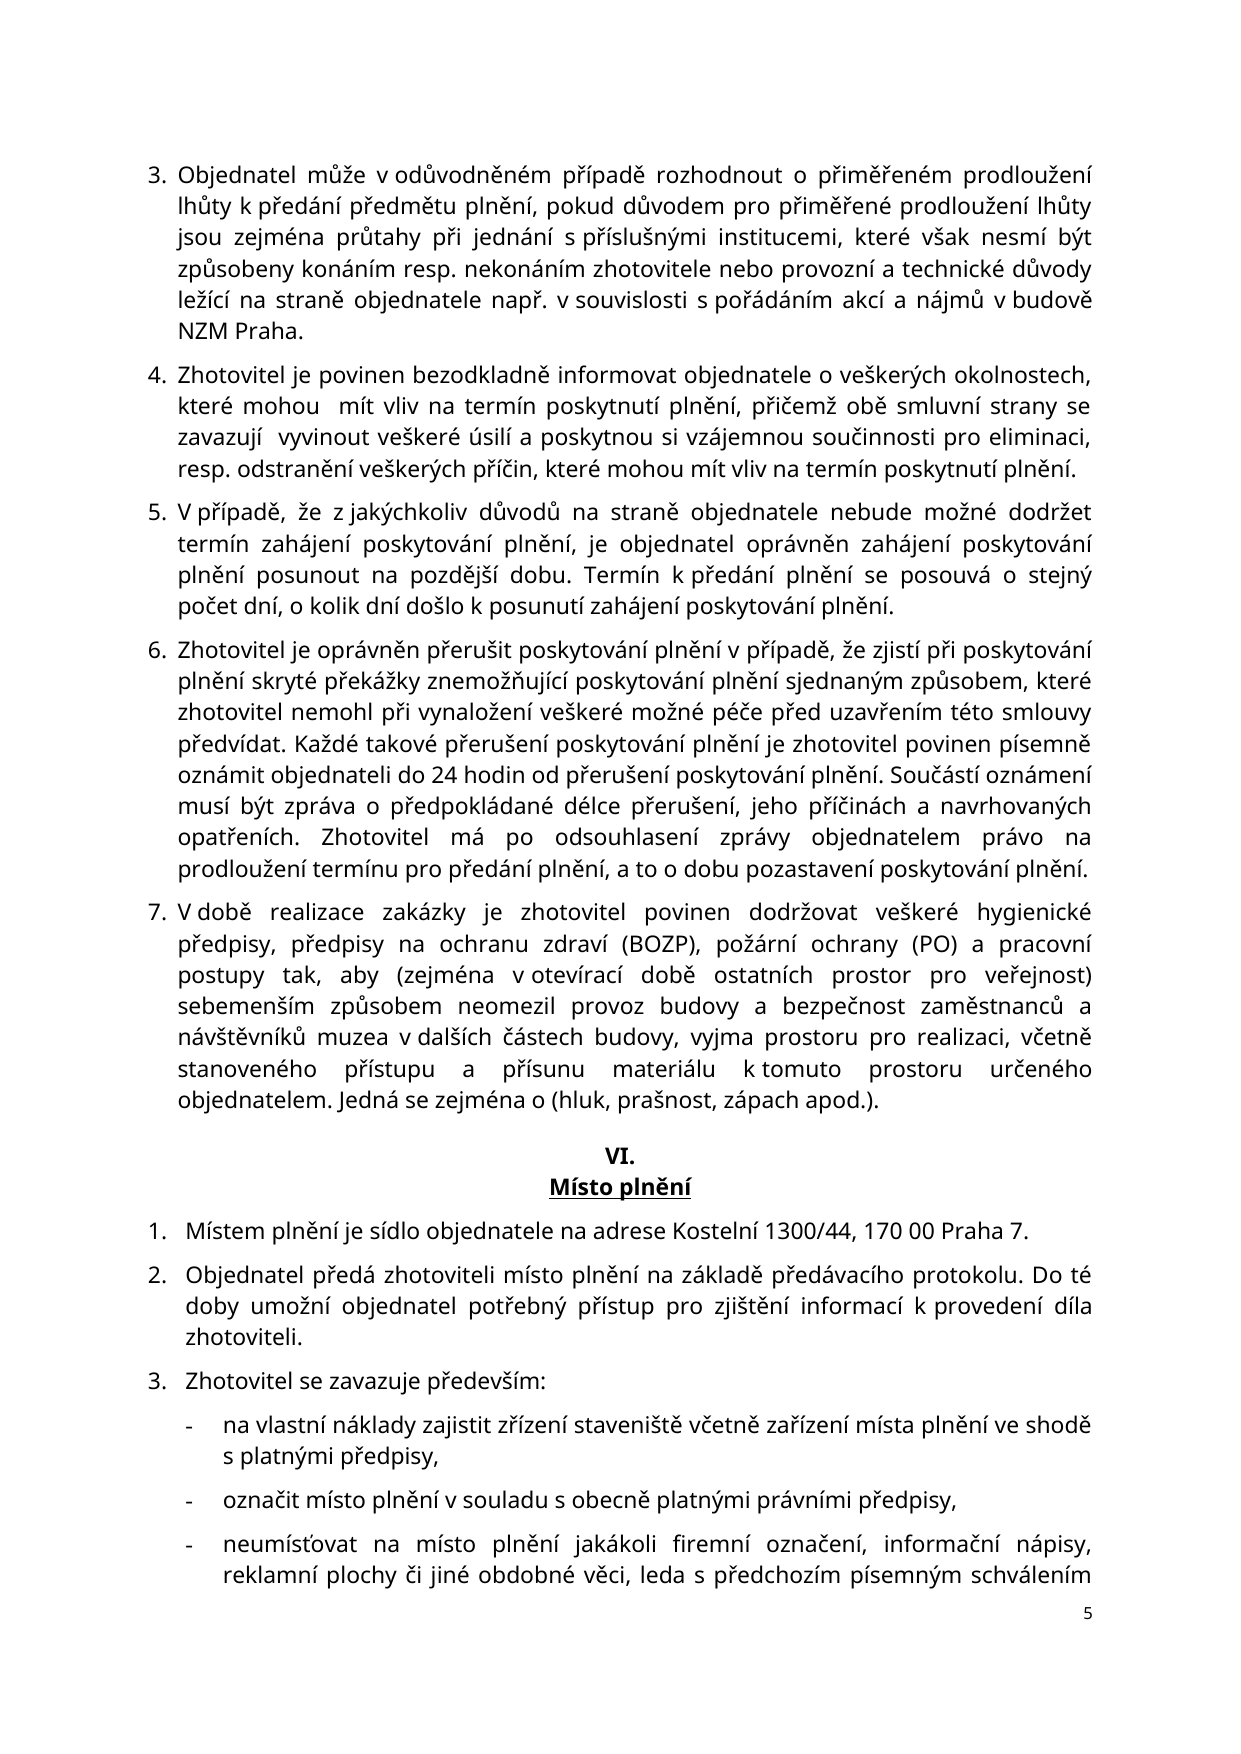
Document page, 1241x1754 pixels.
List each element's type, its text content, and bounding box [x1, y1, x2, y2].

list V době realizace zakázky je zhotovitel povinen dodržovat veškeré hygienické předpisy, předpisy na ochranu zdraví (BOZP), požární ochrany (PO) a pracovní postupy tak, aby (zejména v otevírací době ostatních prostor pro veřejnost) sebemenším způsobem neomezil provoz budovy a bezpečnost zaměstnanců a návštěvníků muzea v dalších částech budovy, vyjma prostoru pro realizaci, včetně stanoveného přístupu a přísunu materiálu k tomuto prostoru určeného objednatelem. Jedná se zejména o (hluk, prašnost, zápach apod.). [148, 896, 1093, 1115]
list V případě, že z jakýchkoliv důvodů na straně objednatele nebude možné dodržet termín zahájení poskytování plnění, je objednatel oprávněn zahájení poskytování plnění posunout na pozdější dobu. Termín k předání plnění se posouvá o stejný počet dní, o kolik dní došlo k posunutí zahájení poskytování plnění. [148, 496, 1093, 621]
list na vlastní náklady zajistit zřízení staveniště včetně zařízení místa plnění ve shodě s platnými předpisy, [185, 1409, 1093, 1471]
list Místo plnění [148, 1171, 1093, 1203]
list Zhotovitel je oprávněn přerušit poskytování plnění v případě, že zjistí při poskytování plnění skryté překážky znemožňující poskytování plnění sjednaným způsobem, které zhotovitel nemohl při vynaložení veškeré možné péče před uzavřením této smlouvy předvídat. Každé takové přerušení poskytování plnění je zhotovitel povinen písemně oznámit objednateli do 24 hodin od přerušení poskytování plnění. Součástí oznámení musí být zpráva o předpokládané délce přerušení, jeho příčinách a navrhovaných opatřeních. Zhotovitel má po odsouhlasení zprávy objednatelem právo na prodloužení termínu pro předání plnění, a to o dobu pozastavení poskytování plnění. [148, 634, 1093, 884]
list Zhotovitel je povinen bezodkladně informovat objednatele o veškerých okolnostech, které mohou mít vliv na termín poskytnutí plnění, přičemž obě smluvní strany se zavazují vyvinout veškeré úsilí a poskytnou si vzájemnou součinnosti pro eliminaci, resp. odstranění veškerých příčin, které mohou mít vliv na termín poskytnutí plnění. [148, 359, 1093, 484]
text VI. [148, 1140, 1093, 1171]
list Objednatel může v odůvodněném případě rozhodnout o přiměřeném prodloužení lhůty k předání předmětu plnění, pokud důvodem pro přiměřené prodloužení lhůty jsou zejména průtahy při jednání s příslušnými institucemi, které však nesmí být způsobeny konáním resp. nekonáním zhotovitele nebo provozní a technické důvody ležící na straně objednatele např. v souvislosti s pořádáním akcí a nájmů v budově NZM Praha. [148, 159, 1093, 346]
list označit místo plnění v souladu s obecně platnými právními předpisy, [185, 1484, 1093, 1515]
list Místem plnění je sídlo objednatele na adrese Kostelní 1300/44, 170 00 Praha 7. [148, 1215, 1093, 1246]
list Objednatel předá zhotoviteli místo plnění na základě předávacího protokolu. Do té doby umožní objednatel potřebný přístup pro zjištění informací k provedení díla zhotoviteli. [148, 1259, 1093, 1353]
list Zhotovitel se zavazuje především: [148, 1365, 1093, 1396]
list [185, 1528, 1093, 1590]
